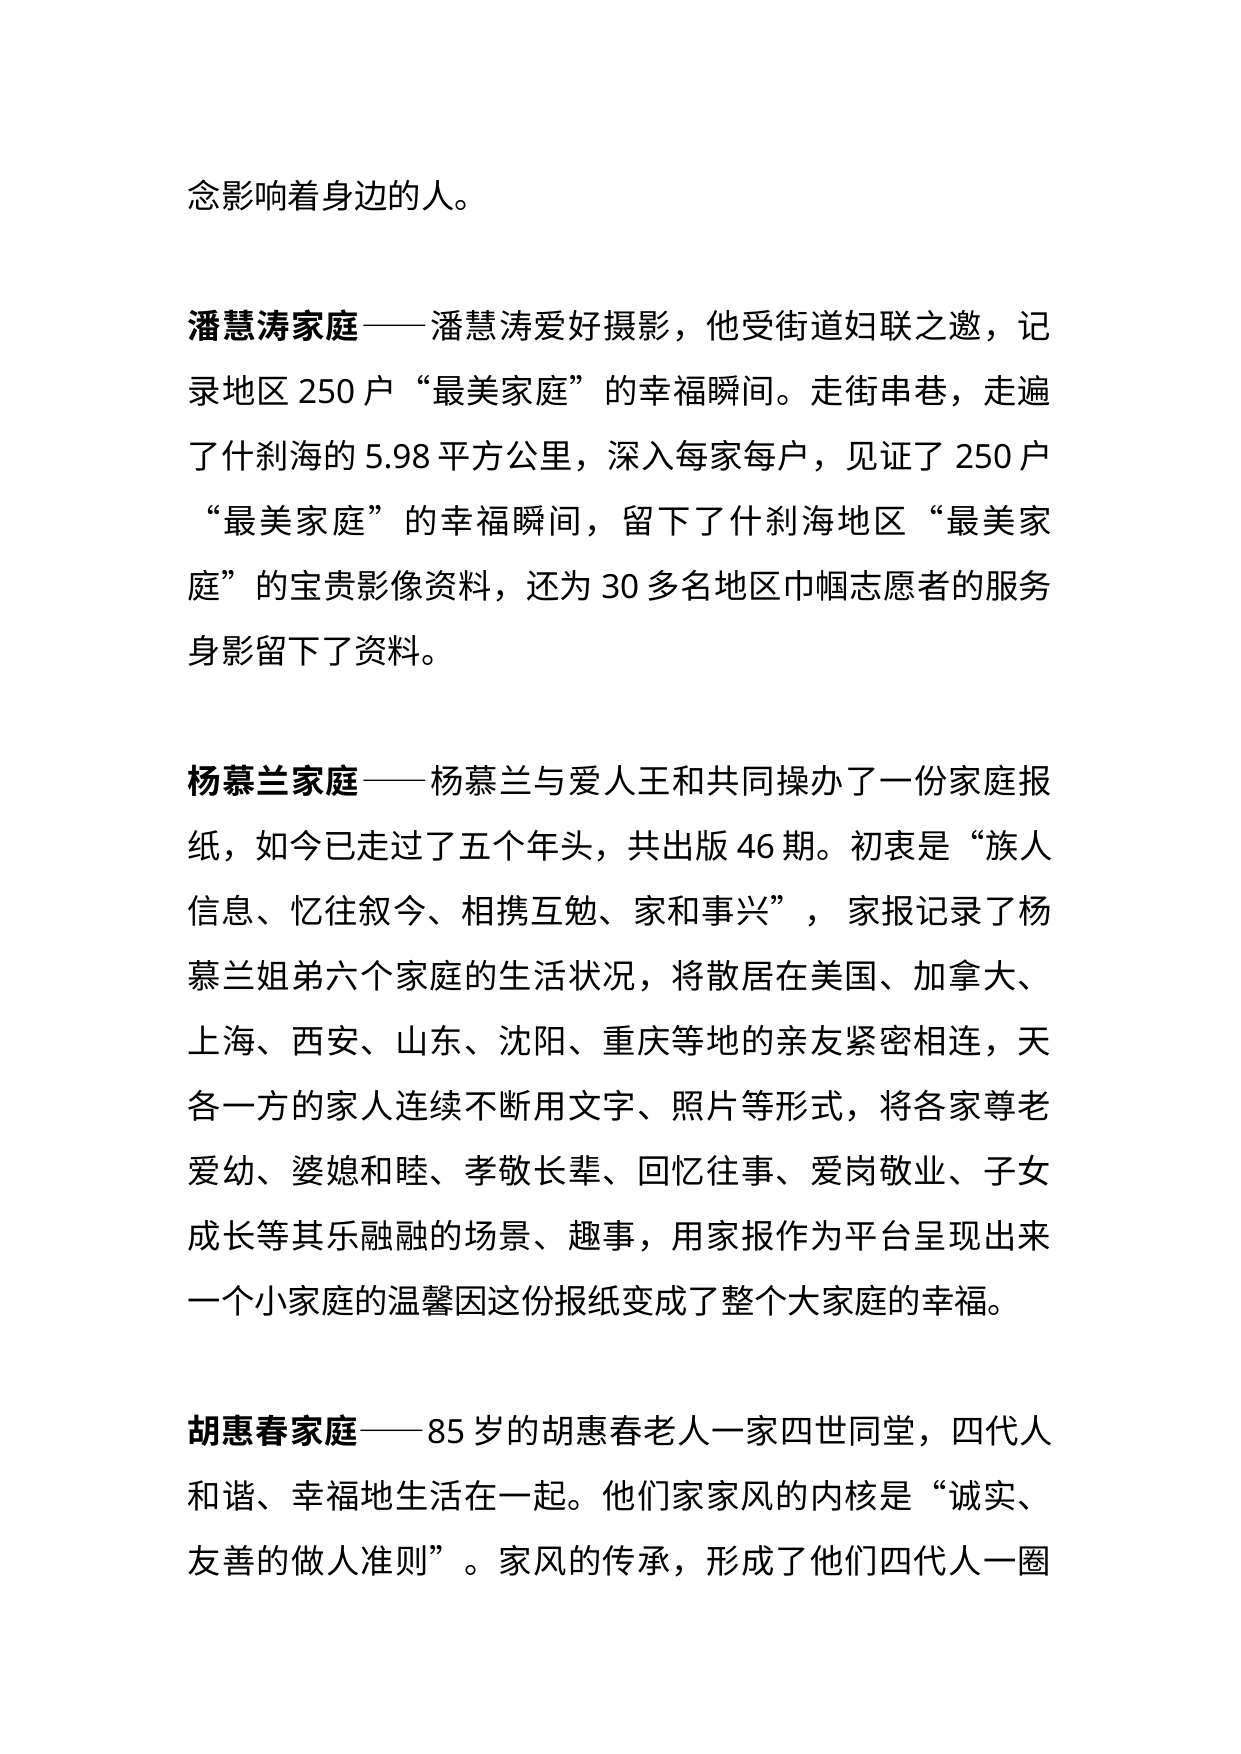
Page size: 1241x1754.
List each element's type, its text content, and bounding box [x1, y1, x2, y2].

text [187, 1397, 1053, 1592]
text 杨慕兰家庭——杨慕兰与爱人王和共同操办了一份家庭报纸，如今已走过了五个年头，共出版46期。初衷是“族人信息、忆往叙今、相携互勉、家和事兴”， 家报记录了杨慕兰姐弟六个家庭的生活状况，将散居在美国、加拿大、上海、西安、山东、沈阳、重庆等地的亲友紧密相连，天各一方的家人连续不断用文字、照片等形式，将各家尊老爱幼、婆媳和睦、孝敬长辈、回忆往事、爱岗敬业、子女成长等其乐融融的场景、趣事，用家报作为平台呈现出来。一个小家庭的温馨因这份报纸变成了整个大家庭的幸福。 [187, 747, 1053, 1332]
text 潘慧涛家庭——潘慧涛爱好摄影，他受街道妇联之邀，记录地区250户“最美家庭”的幸福瞬间。走街串巷，走遍了什刹海的5.98平方公里，深入每家每户，见证了250户“最美家庭”的幸福瞬间，留下了什刹海地区“最美家庭”的宝贵影像资料，还为30多名地区巾帼志愿者的服务身影留下了资料。 [187, 292, 1053, 682]
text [187, 162, 1053, 227]
